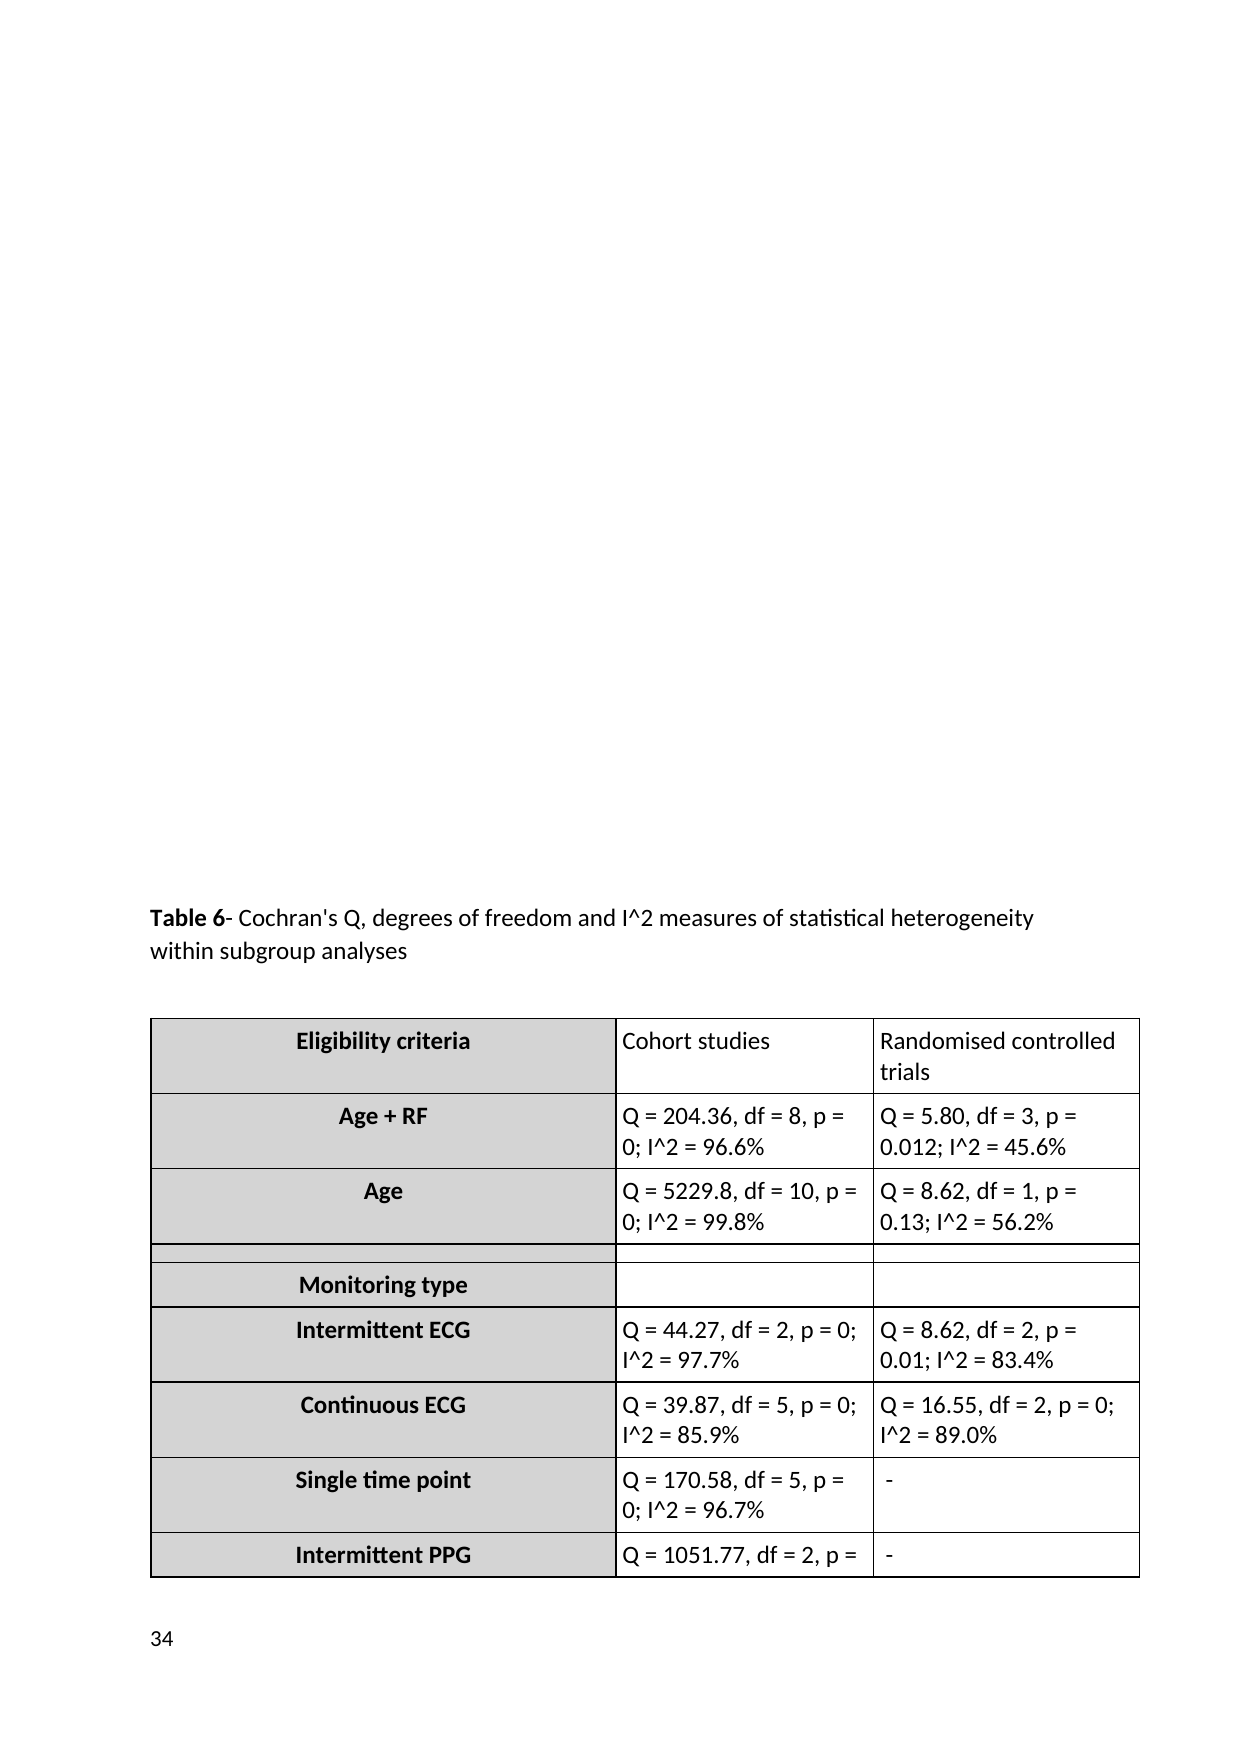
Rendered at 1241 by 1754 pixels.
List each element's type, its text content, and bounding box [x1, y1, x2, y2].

table_cell [874, 1263, 1139, 1306]
table_cell Q = 204.36, df = 8, p = 0; I^2 = 96.6% [617, 1094, 873, 1168]
table_cell Q = 170.58, df = 5, p = 0; I^2 = 96.7% [617, 1458, 873, 1531]
table_cell [617, 1263, 873, 1306]
table_cell [152, 1245, 615, 1262]
table_cell Age [152, 1169, 615, 1243]
table_header Cohort studies [617, 1019, 873, 1093]
table_cell [874, 1245, 1139, 1262]
table_cell Q = 44.27, df = 2, p = 0; I^2 = 97.7% [617, 1308, 873, 1381]
table_cell Q = 39.87, df = 5, p = 0; I^2 = 85.9% [617, 1383, 873, 1456]
table_cell Monitoring type [152, 1263, 615, 1306]
table_header Eligibility criteria [152, 1019, 615, 1093]
table_cell Q = 8.62, df = 1, p = 0.13; I^2 = 56.2% [874, 1169, 1139, 1243]
subtitle Table 6- Cochran's Q, degrees of freedom and I^2 measures of statistical heterogeneity within subgroup analyses [150, 902, 1090, 966]
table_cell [617, 1533, 873, 1576]
table_cell Q = 16.55, df = 2, p = 0; I^2 = 89.0% [874, 1383, 1139, 1456]
table_cell Intermittent PPG [152, 1533, 615, 1576]
table_cell Age + RF [152, 1094, 615, 1168]
table_cell [617, 1245, 873, 1262]
table_cell - [874, 1458, 1139, 1531]
table_cell Continuous ECG [152, 1383, 615, 1456]
table_cell Intermittent ECG [152, 1308, 615, 1381]
table_cell Q = 8.62, df = 2, p = 0.01; I^2 = 83.4% [874, 1308, 1139, 1381]
table_cell Q = 5.80, df = 3, p = 0.012; I^2 = 45.6% [874, 1094, 1139, 1168]
table_cell Q = 5229.8, df = 10, p = 0; I^2 = 99.8% [617, 1169, 873, 1243]
table_cell Single time point [152, 1458, 615, 1531]
table_cell - [874, 1533, 1139, 1576]
table_header Randomised controlled trials [874, 1019, 1139, 1093]
